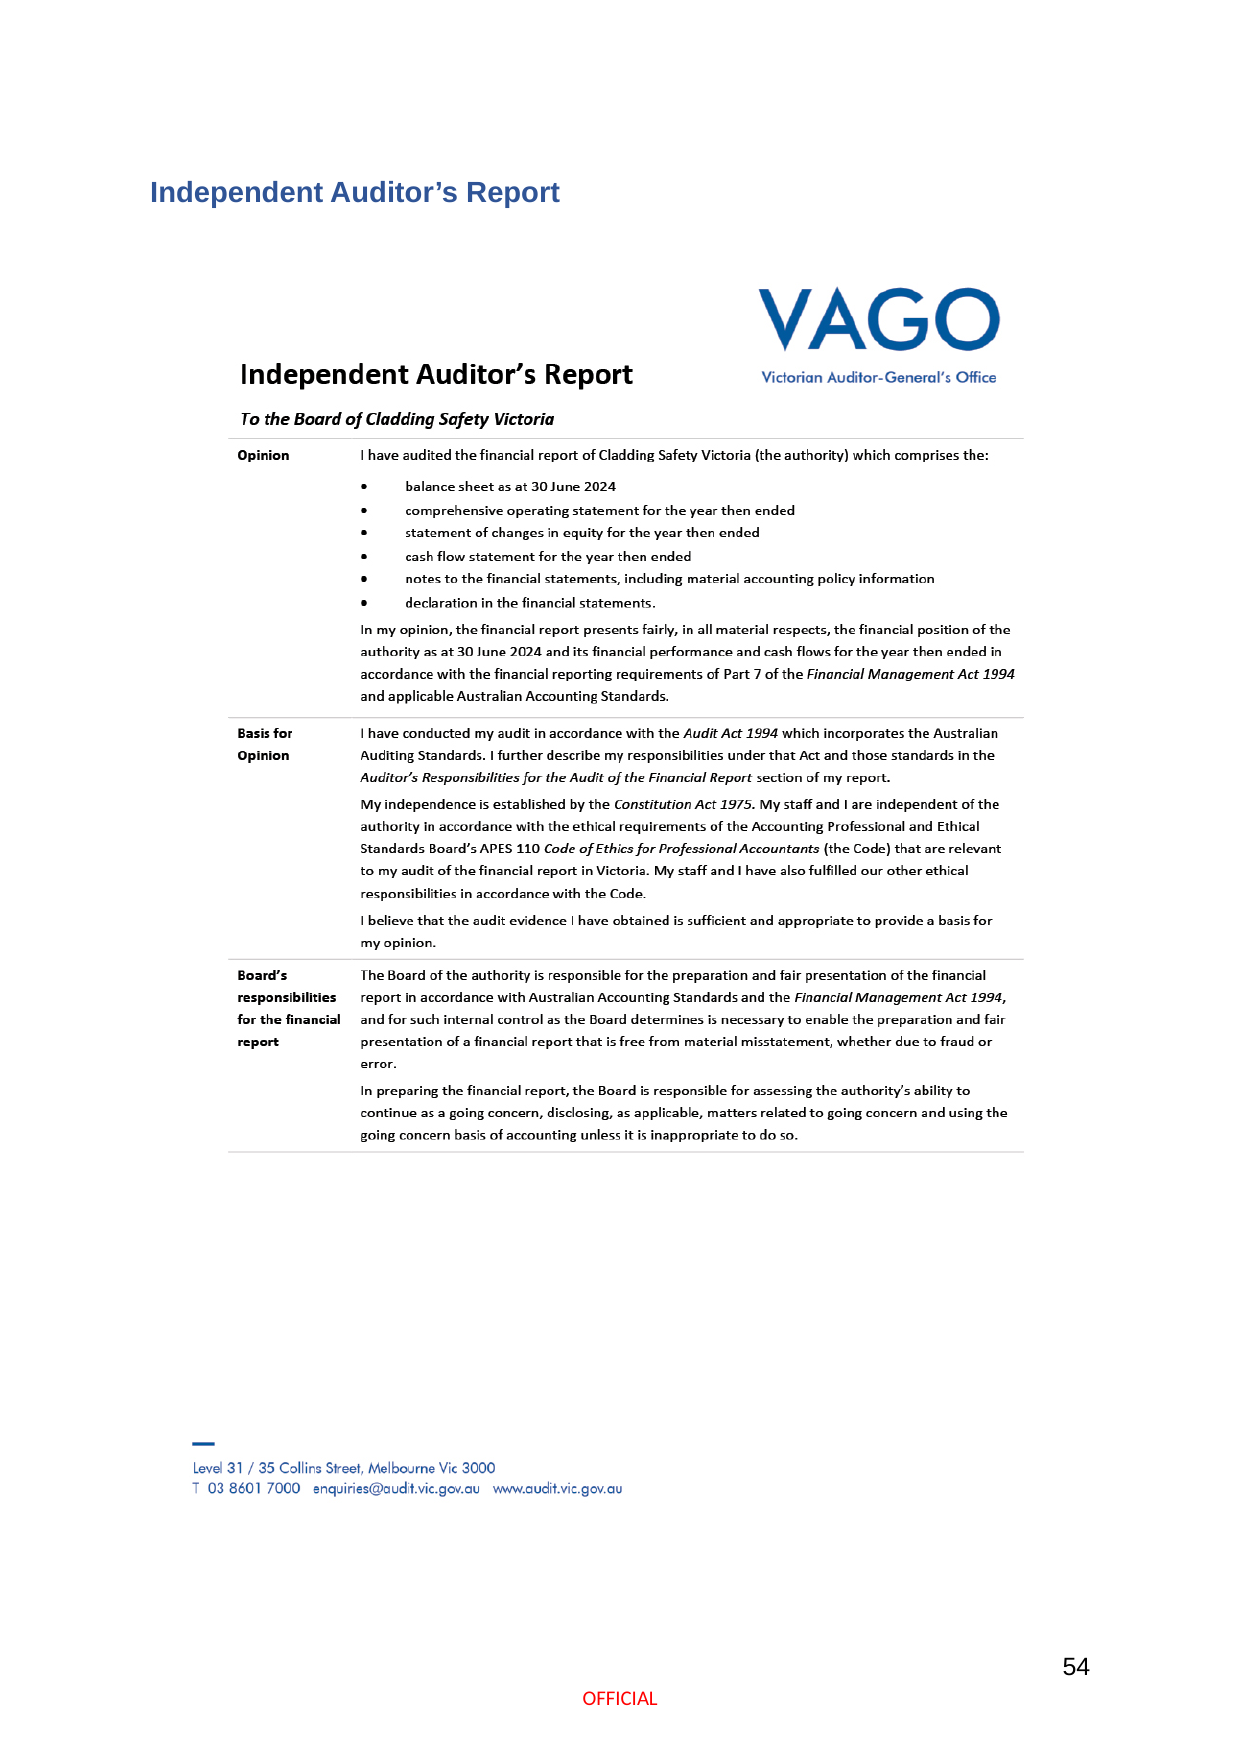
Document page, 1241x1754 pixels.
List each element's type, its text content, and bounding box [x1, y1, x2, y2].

picture [150, 221, 1090, 1551]
subtitle Independent Auditor’s Report [150, 175, 1090, 208]
